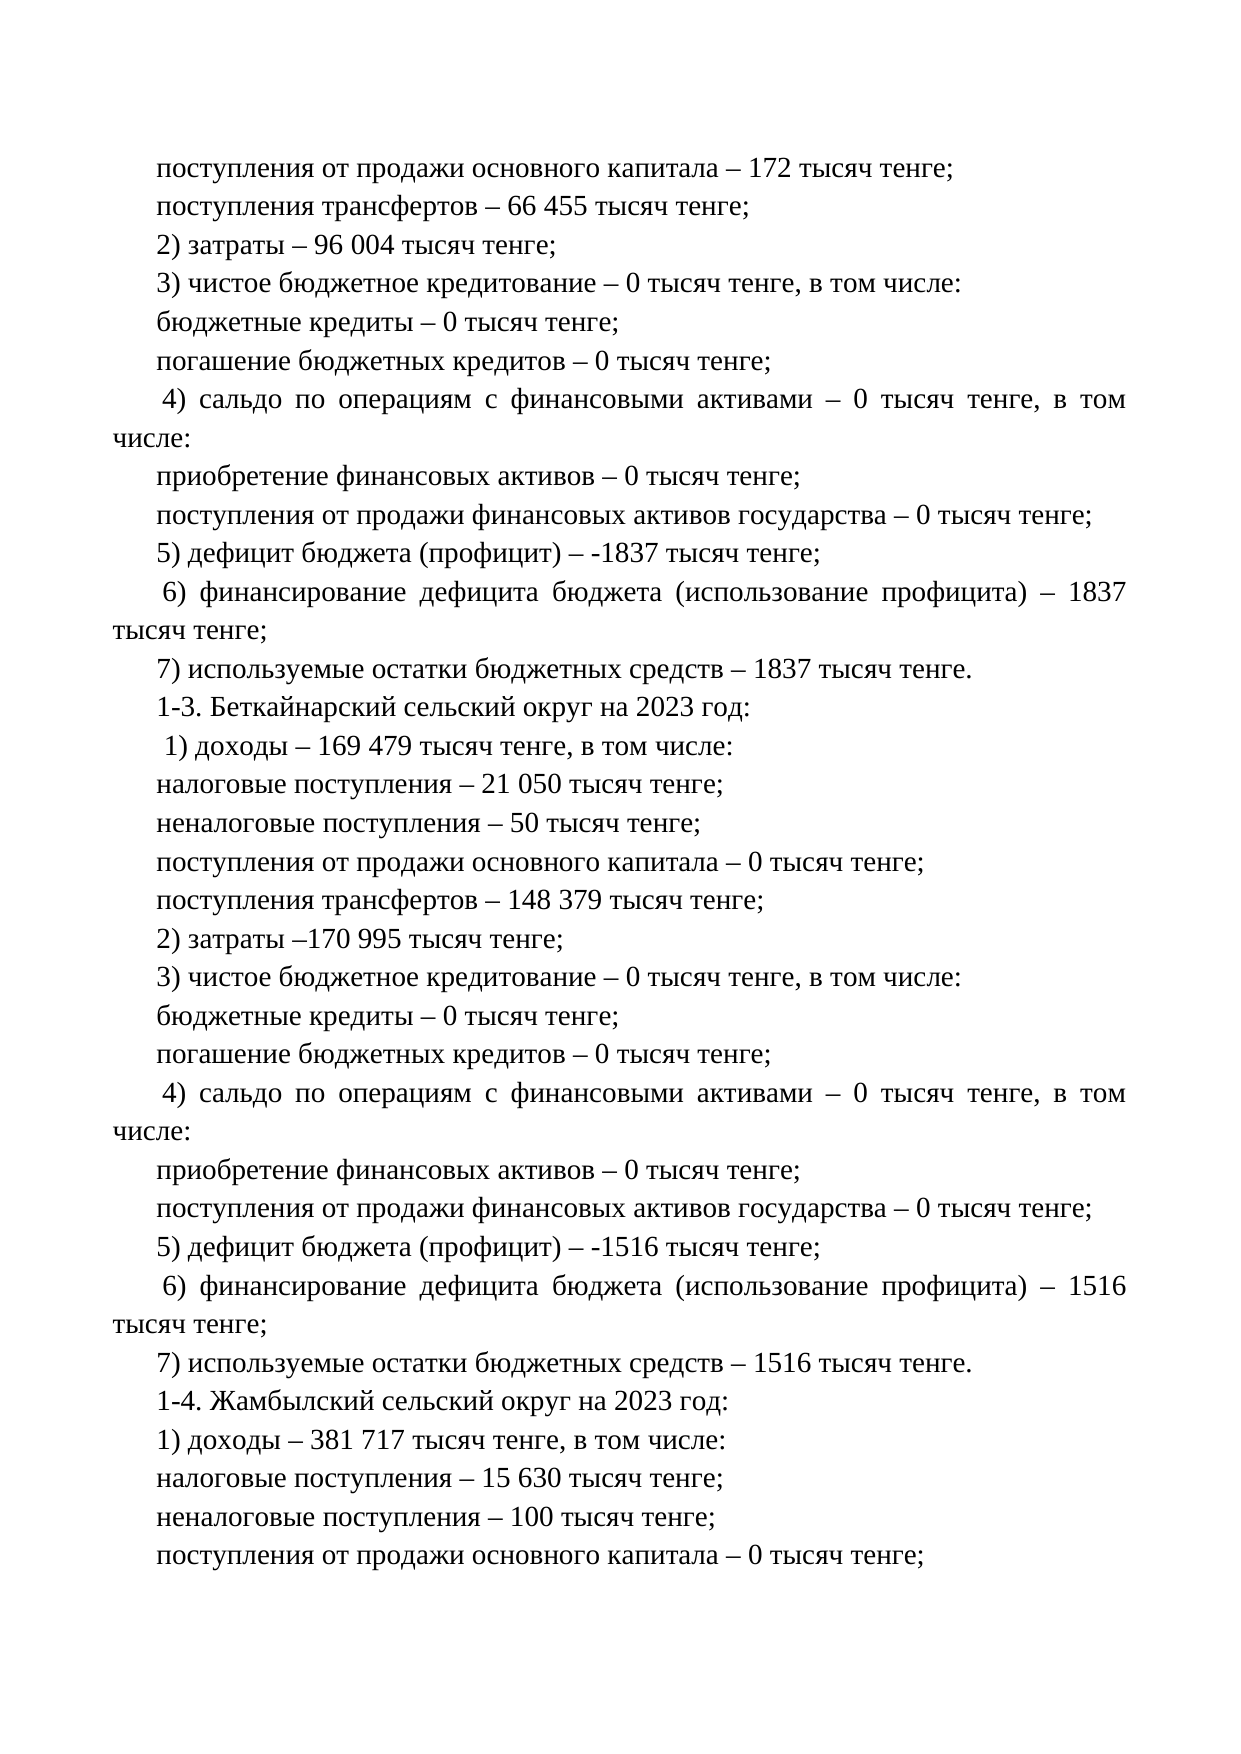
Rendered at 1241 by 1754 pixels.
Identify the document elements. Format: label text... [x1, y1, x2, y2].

text 2) затраты – 96 004 тысяч тенге; [112, 227, 1128, 261]
text 7) используемые остатки бюджетных средств – 1837 тысяч тенге. [112, 651, 1128, 684]
text погашение бюджетных кредитов – 0 тысяч тенге; [112, 1036, 1128, 1070]
text погашение бюджетных кредитов – 0 тысяч тенге; [112, 343, 1128, 376]
text 1) доходы – 169 479 тысяч тенге, в том числе: [112, 728, 1128, 762]
text бюджетные кредиты – 0 тысяч тенге; [112, 998, 1128, 1031]
text 5) дефицит бюджета (профицит) – -1837 тысяч тенге; [112, 535, 1128, 569]
text 3) чистое бюджетное кредитование – 0 тысяч тенге, в том числе: [112, 959, 1128, 993]
text 1-3. Беткайнарский сельский округ на 2023 год: [112, 689, 1128, 723]
text поступления трансфертов – 148 379 тысяч тенге; [112, 882, 1128, 916]
text налоговые поступления – 21 050 тысяч тенге; [112, 767, 1128, 800]
text приобретение финансовых активов – 0 тысяч тенге; [112, 1152, 1128, 1186]
text неналоговые поступления – 50 тысяч тенге; [112, 805, 1128, 839]
text приобретение финансовых активов – 0 тысяч тенге; [112, 458, 1128, 492]
text поступления от продажи основного капитала – 0 тысяч тенге; [112, 1537, 1128, 1571]
text 2) затраты –170 995 тысяч тенге; [112, 921, 1128, 954]
text 3) чистое бюджетное кредитование – 0 тысяч тенге, в том числе: [112, 266, 1128, 299]
text поступления трансфертов – 66 455 тысяч тенге; [112, 188, 1128, 222]
text поступления от продажи финансовых активов государства – 0 тысяч тенге; [112, 497, 1128, 530]
text неналоговые поступления – 100 тысяч тенге; [112, 1499, 1128, 1532]
text 6) финансирование дефицита бюджета (использование профицита) – 1516 тысяч тенге; [112, 1268, 1128, 1340]
text поступления от продажи финансовых активов государства – 0 тысяч тенге; [112, 1191, 1128, 1224]
text бюджетные кредиты – 0 тысяч тенге; [112, 304, 1128, 338]
text налоговые поступления – 15 630 тысяч тенге; [112, 1460, 1128, 1494]
text 6) финансирование дефицита бюджета (использование профицита) – 1837 тысяч тенге; [112, 574, 1128, 646]
text 1-4. Жамбылский сельский округ на 2023 год: [112, 1383, 1128, 1417]
text поступления от продажи основного капитала – 172 тысяч тенге; [112, 150, 1128, 183]
text поступления от продажи основного капитала – 0 тысяч тенге; [112, 844, 1128, 877]
text 7) используемые остатки бюджетных средств – 1516 тысяч тенге. [112, 1345, 1128, 1378]
text 4) сальдо по операциям с финансовыми активами – 0 тысяч тенге, в том числе: [112, 381, 1128, 453]
text 1) доходы – 381 717 тысяч тенге, в том числе: [112, 1422, 1128, 1455]
text 4) сальдо по операциям с финансовыми активами – 0 тысяч тенге, в том числе: [112, 1075, 1128, 1147]
text 5) дефицит бюджета (профицит) – -1516 тысяч тенге; [112, 1229, 1128, 1263]
